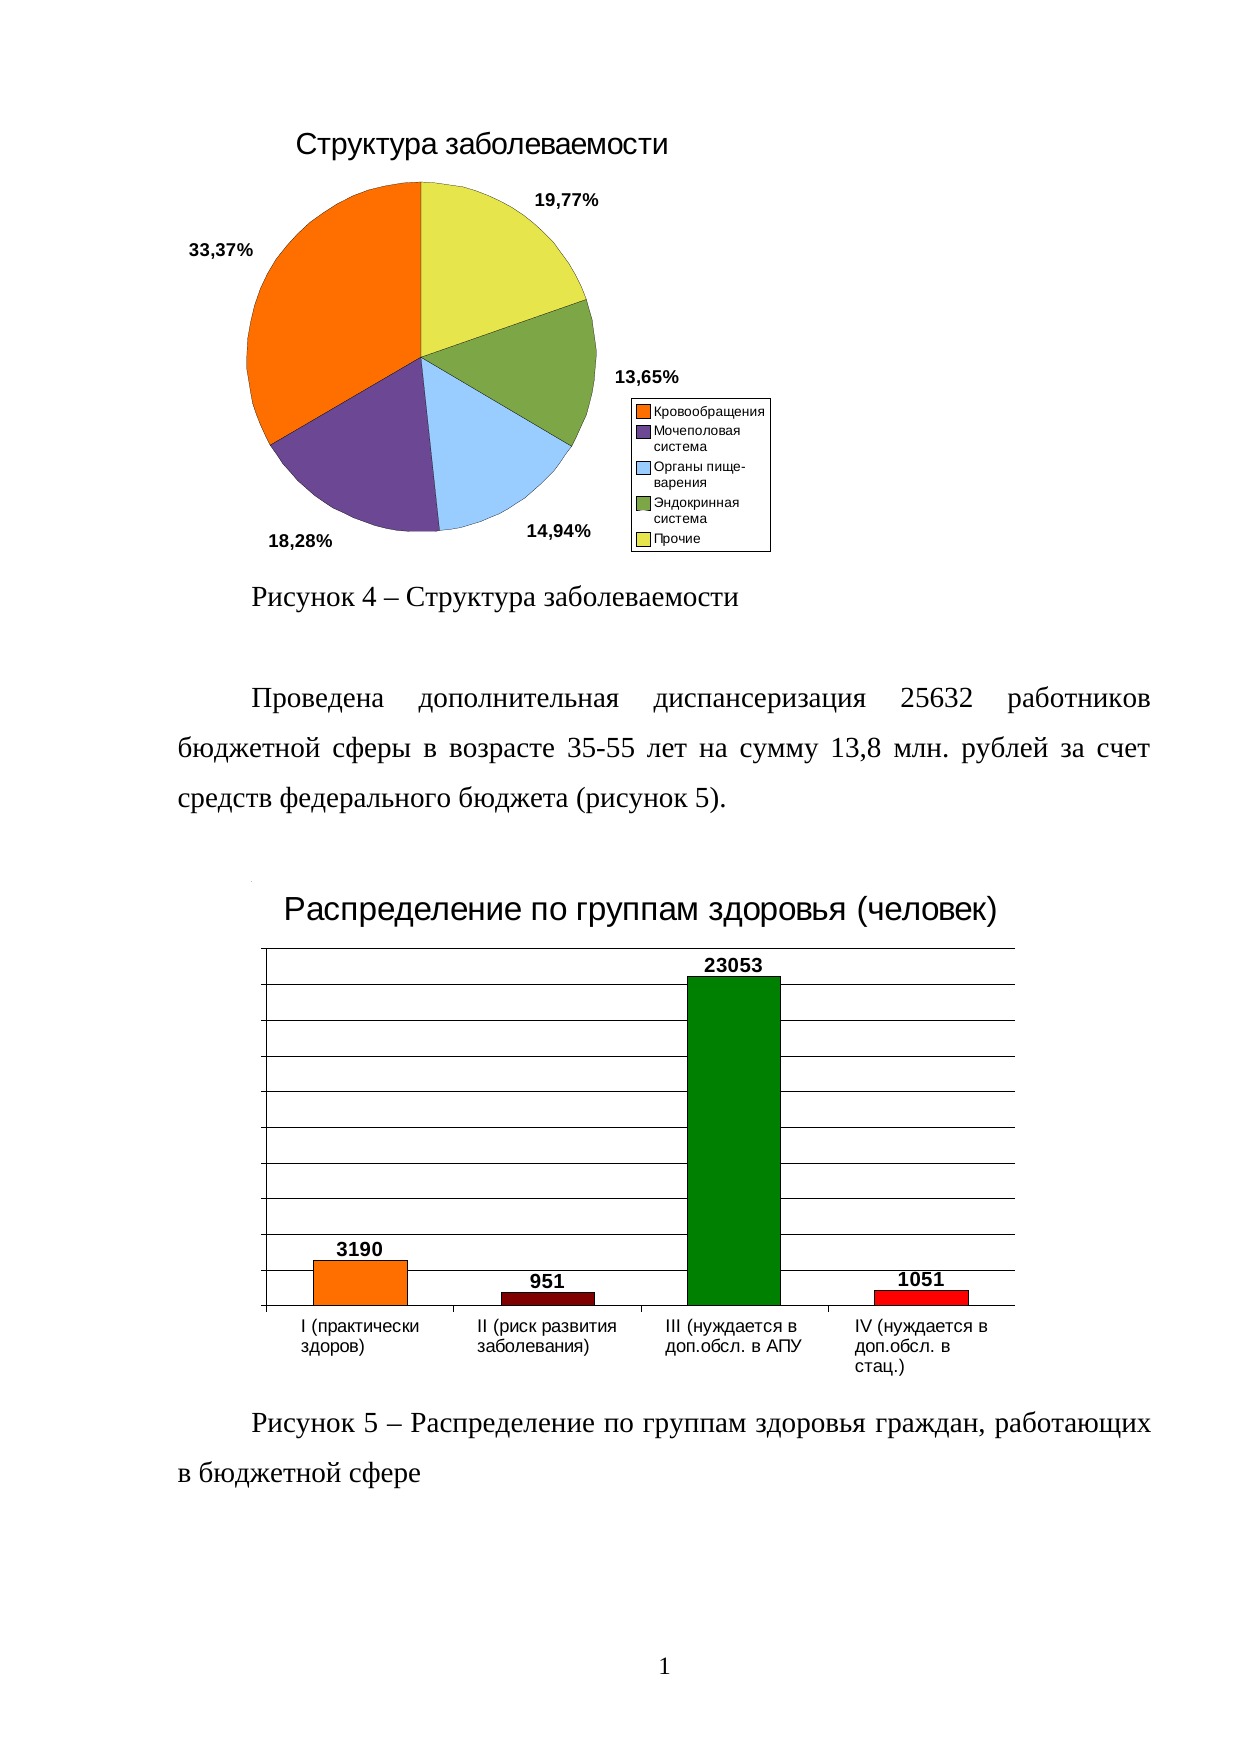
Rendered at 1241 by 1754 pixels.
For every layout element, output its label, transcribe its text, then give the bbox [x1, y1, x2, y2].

text Рисунок 5 – Распределение по группам здоровья граждан, работающих в бюджетной сфере [177, 1405, 1152, 1489]
text Проведена дополнительная диспансеризация 25632 работников бюджетной сферы в возрасте 35-55 лет на сумму 13,8 млн. рублей за счет средств федерального бюджета (рисунок 5). [177, 680, 1152, 814]
text Рисунок 4 – Структура заболеваемости [177, 579, 1152, 613]
